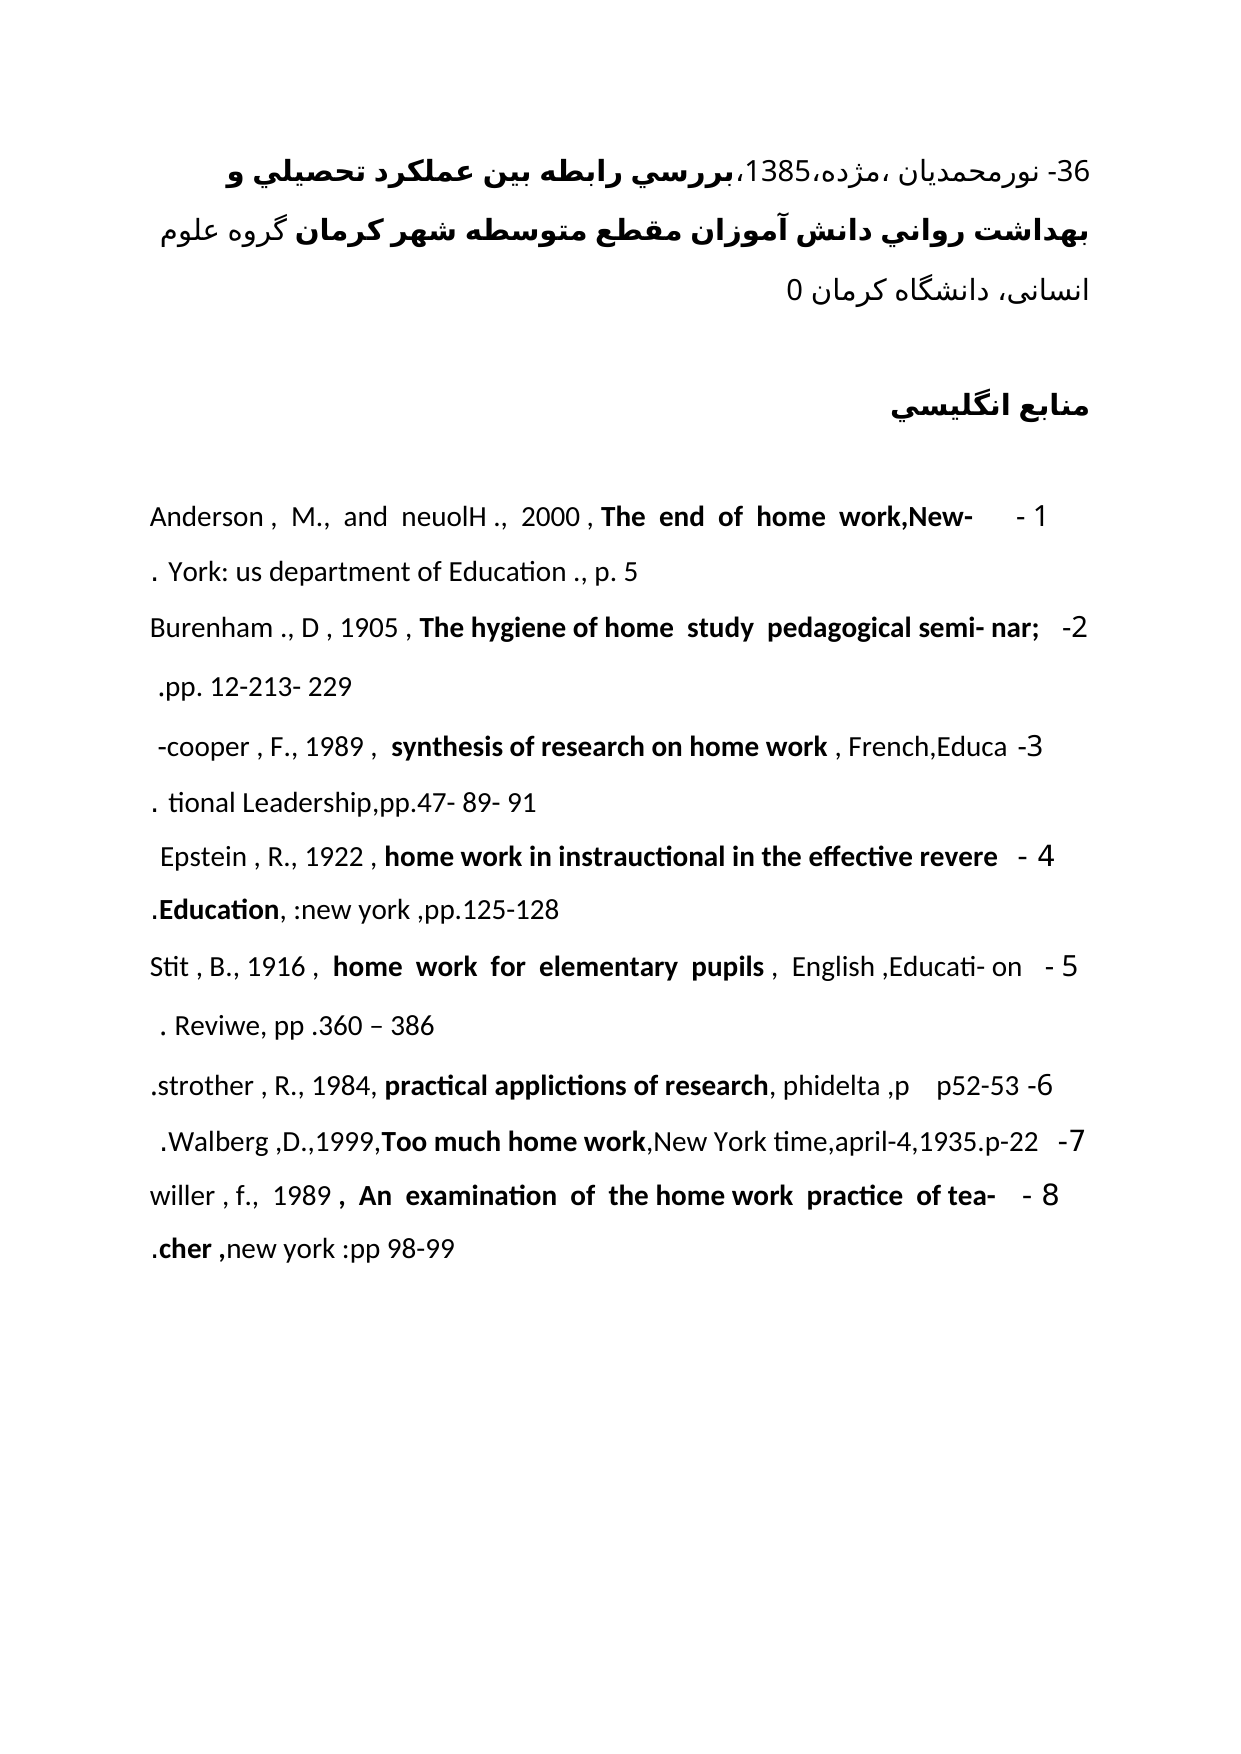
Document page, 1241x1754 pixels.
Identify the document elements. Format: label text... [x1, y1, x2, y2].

text 1 - , M., and neuolH ., 2000 , The end of home work,New- York: us department of Education ., p. 5 . [150, 495, 1090, 588]
text 36- نورمحمديان ،مژده،1385،بررسي رابطه بين عملكرد تحصيلي و بهداشت رواني دانش آموزان مقطع متوسطه شهر كرمان گروه علوم انسانی، دانشگاه كرمان 0 [150, 150, 1090, 309]
text 7- Walberg ,D.,1999,Too much home work, time,april-4,1935.p-22. [150, 1123, 1090, 1159]
text Education, : ,pp.125-128. [150, 891, 1090, 927]
text منابع انگليسي [150, 388, 1090, 422]
text 8 - willer , f., 1989 , An examination of the home work practice of tea- cher ,new york :pp 98-99. [150, 1177, 1090, 1266]
text 6- strother , R., 1984, practical applictions of research, phidelta ,p p52-53. [150, 1064, 1078, 1103]
text 5 - Stit , B., 1916 , home work for elementary pupils , English ,Educati- on Reviwe, pp .360 – 386 . [150, 945, 1090, 1044]
text 3- cooper , F., 1989 , synthesis of research on home work , French,Educa- [150, 725, 1090, 765]
text tional Leadership,pp.47- 89- 91 . [150, 784, 1090, 820]
text 4 - Epstein , R., 1922 , home work in instrauctional in the effective revere [150, 838, 1090, 873]
text 2- Burenham ., D , 1905 , The hygiene of home study pedagogical semi- nar; pp. 12-213- 229. [150, 606, 1090, 705]
